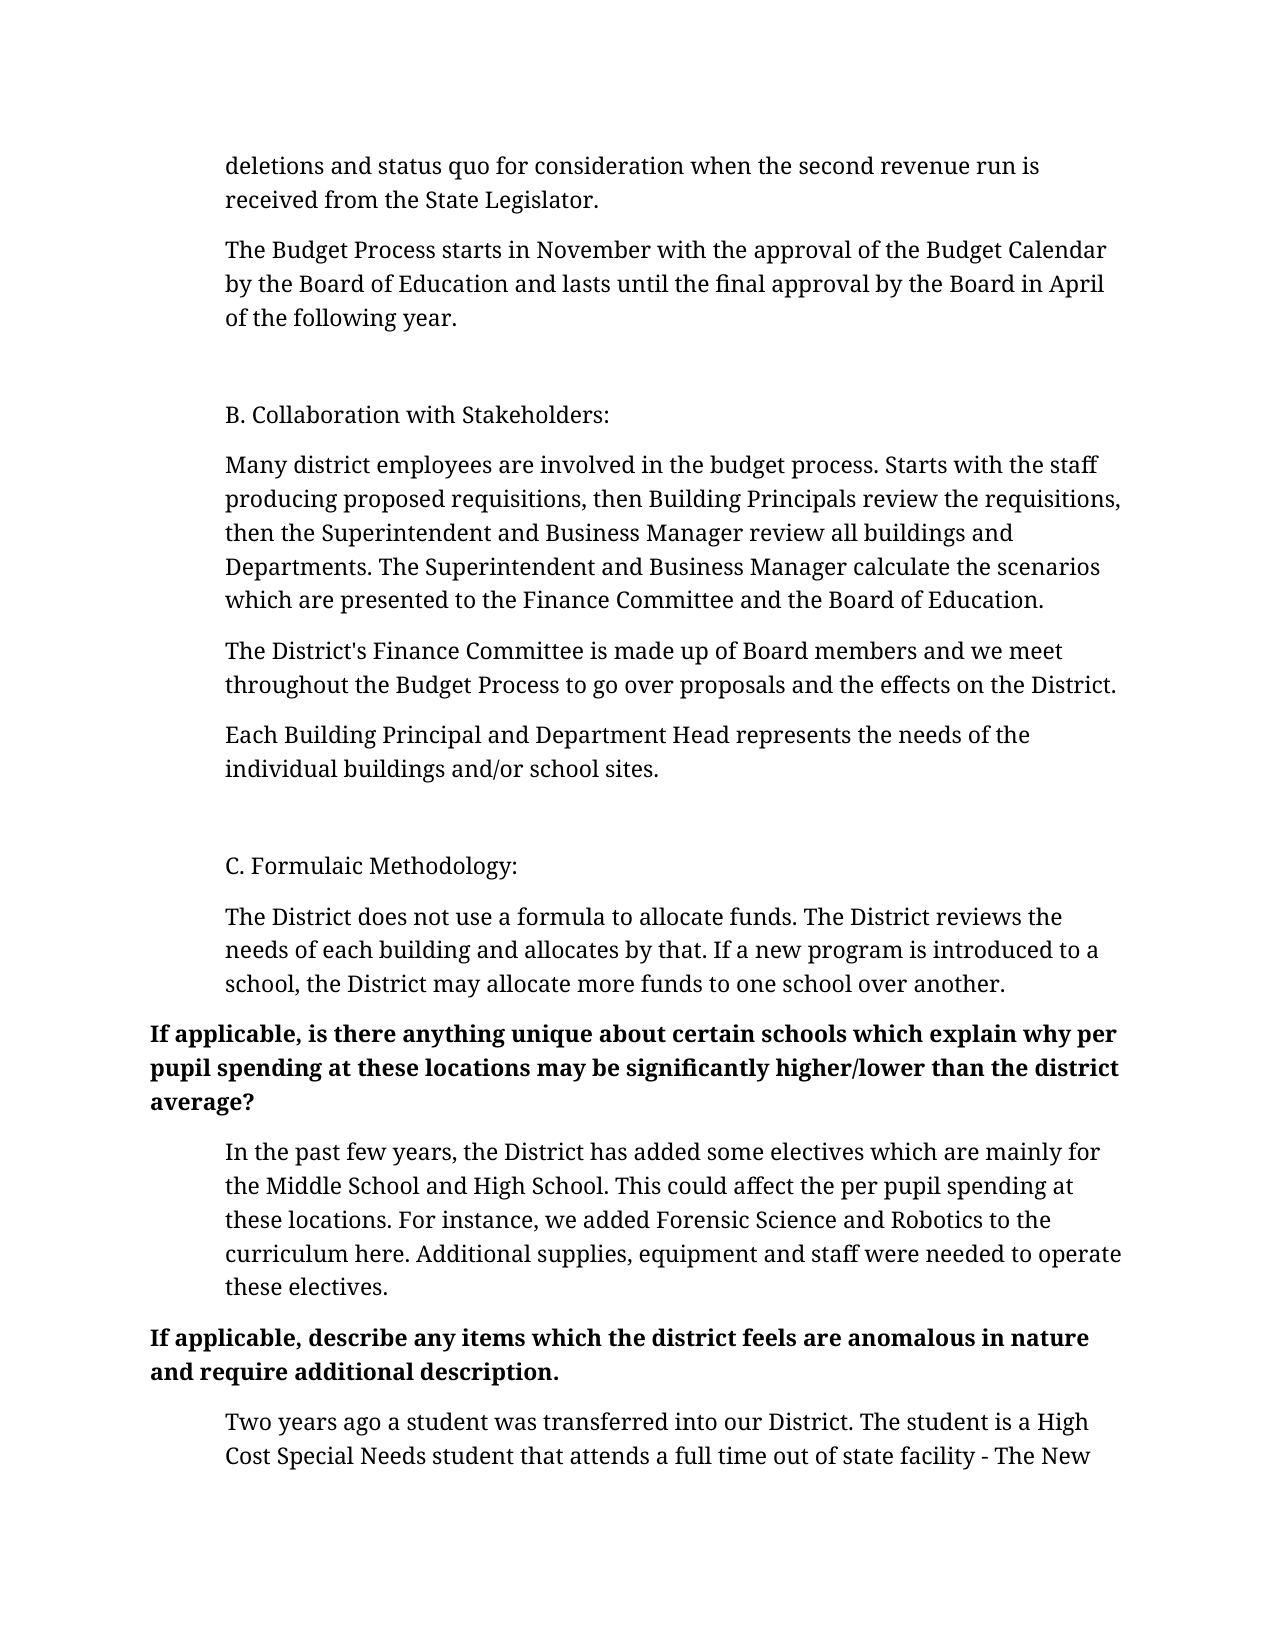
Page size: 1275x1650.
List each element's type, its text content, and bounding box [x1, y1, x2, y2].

text C. Formulaic Methodology: [225, 850, 1125, 881]
text The Budget Process starts in November with the approval of the Budget Calendar by the Board of Education and lasts until the final approval by the Board in April of the following year. [225, 234, 1125, 333]
list If applicable, describe any items which the district feels are anomalous in nature and require additional description. [150, 1322, 1125, 1387]
text The District's Finance Committee is made up of Board members and we meet throughout the Budget Process to go over proposals and the effects on the District. [225, 635, 1125, 700]
text The District does not use a formula to allocate funds. The District reviews the needs of each building and allocates by that. If a new program is introduced to a school, the District may allocate more funds to one school over another. [225, 900, 1125, 999]
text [225, 150, 1125, 215]
list If applicable, is there anything unique about certain schools which explain why per pupil spending at these locations may be significantly higher/lower than the district average? [150, 1018, 1125, 1117]
text Each Building Principal and Department Head represents the needs of the individual buildings and/or school sites. [225, 719, 1125, 784]
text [225, 1406, 1125, 1471]
text In the past few years, the District has added some electives which are mainly for the Middle School and High School. This could affect the per pupil spending at these locations. For instance, we added Forensic Science and Robotics to the curriculum here. Additional supplies, equipment and staff were needed to operate these electives. [225, 1136, 1125, 1302]
text B. Collaboration with Stakeholders: [225, 399, 1125, 430]
text Many district employees are involved in the budget process. Starts with the staff producing proposed requisitions, then Building Principals review the requisitions, then the Superintendent and Business Manager review all buildings and Departments. The Superintendent and Business Manager calculate the scenarios which are presented to the Finance Committee and the Board of Education. [225, 449, 1125, 616]
